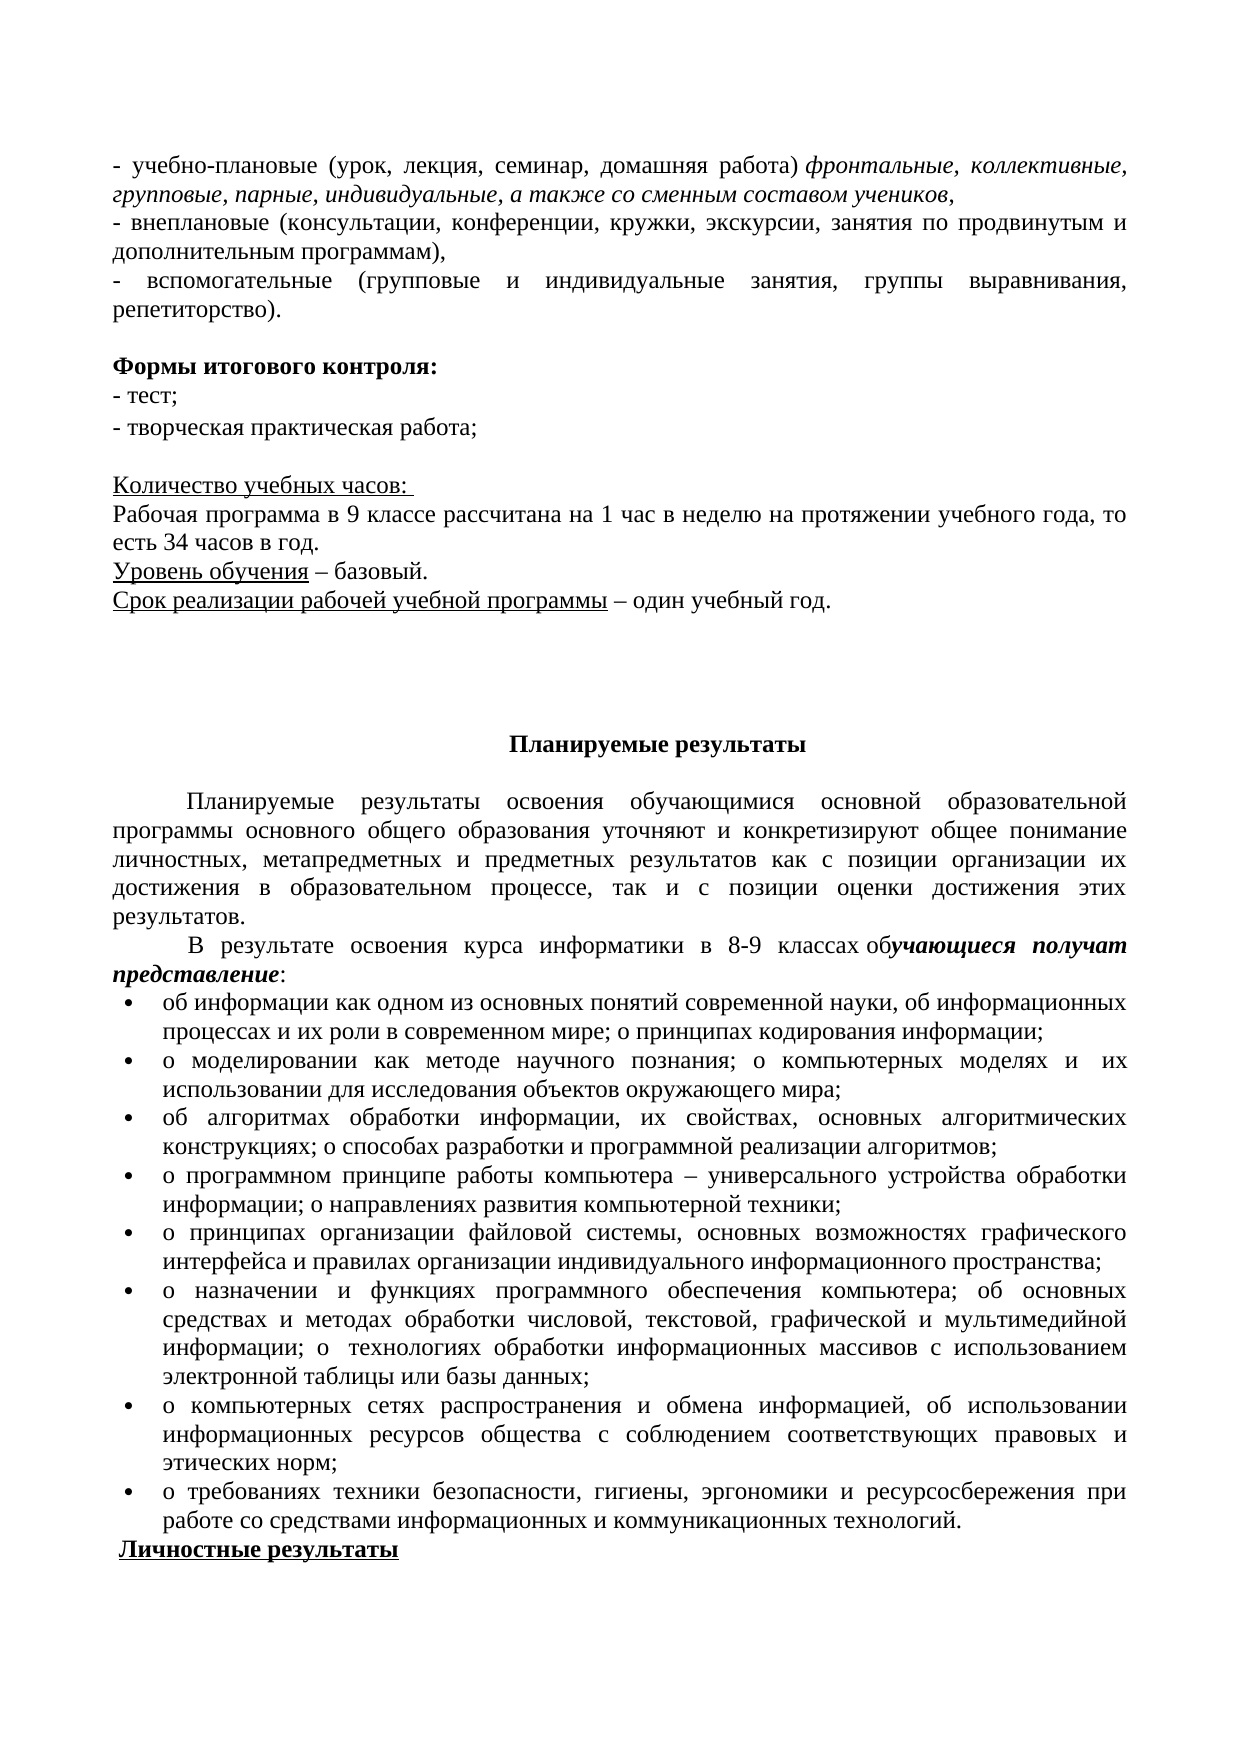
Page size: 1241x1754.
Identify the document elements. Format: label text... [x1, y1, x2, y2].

text Срок реализации рабочей учебной программы – один учебный год. [112, 585, 1128, 614]
list о компьютерных сетях распространения и обмена информацией, об использовании информационных ресурсов общества с соблюдением соответствующих правовых и этических норм; [125, 1390, 1128, 1476]
text - внеплановые (консультации, конференции, кружки, экскурсии, занятия по продвинутым и дополнительным программам), [112, 207, 1128, 265]
text - тест; [112, 380, 1128, 409]
text - учебно-плановые (урок, лекция, семинар, домашняя работа) фронтальные, коллективные, групповые, парные, индивидуальные, а также со сменным составом учеников, [112, 150, 1128, 207]
list об информации как одном из основных понятий современной науки, об информационных процессах и их роли в современном мире; о принципах кодирования информации; [125, 987, 1128, 1045]
text Формы итогового контроля: [112, 351, 1128, 380]
text Планируемые результаты освоения обучающимися основной образовательной программы основного общего образования уточняют и конкретизируют общее понимание личностных, метапредметных и предметных результатов как с позиции организации их достижения в образовательном процессе, так и с позиции оценки достижения этих результатов. [112, 786, 1128, 930]
list об алгоритмах обработки информации, их свойствах, основных алгоритмических конструкциях; о способах разработки и программной реализации алгоритмов; [125, 1102, 1128, 1160]
text Личностные результаты [112, 1534, 1128, 1562]
text Рабочая программа в 9 классе рассчитана на 1 час в неделю на протяжении учебного года, то есть 34 часов в год. [112, 499, 1128, 556]
list о требованиях техники безопасности, гигиены, эргономики и ресурсосбережения при работе со средствами информационных и коммуникационных технологий. [125, 1476, 1128, 1534]
text - вспомогательные (групповые и индивидуальные занятия, группы выравнивания, репетиторство). [112, 265, 1128, 322]
list о моделировании как методе научного познания; о компьютерных моделях и их использовании для исследования объектов окружающего мира; [125, 1045, 1128, 1102]
text - творческая практическая работа; [112, 412, 1128, 441]
list о программном принципе работы компьютера – универсального устройства обработки информации; о направлениях развития компьютерной техники; [125, 1160, 1128, 1217]
text Уровень обучения – базовый. [112, 556, 1128, 585]
text Планируемые результаты [112, 729, 1128, 757]
list о принципах организации файловой системы, основных возможностях графического интерфейса и правилах организации индивидуального информационного пространства; [125, 1217, 1128, 1275]
text Количество учебных часов: [112, 470, 1128, 499]
list о назначении и функциях программного обеспечения компьютера; об основных средствах и методах обработки числовой, текстовой, графической и мультимедийной информации; о технологиях обработки информационных массивов с использованием электронной таблицы или базы данных; [125, 1275, 1128, 1390]
text В результате освоения курса информатики в 8-9 классах обучающиеся получат представление: [112, 930, 1128, 987]
